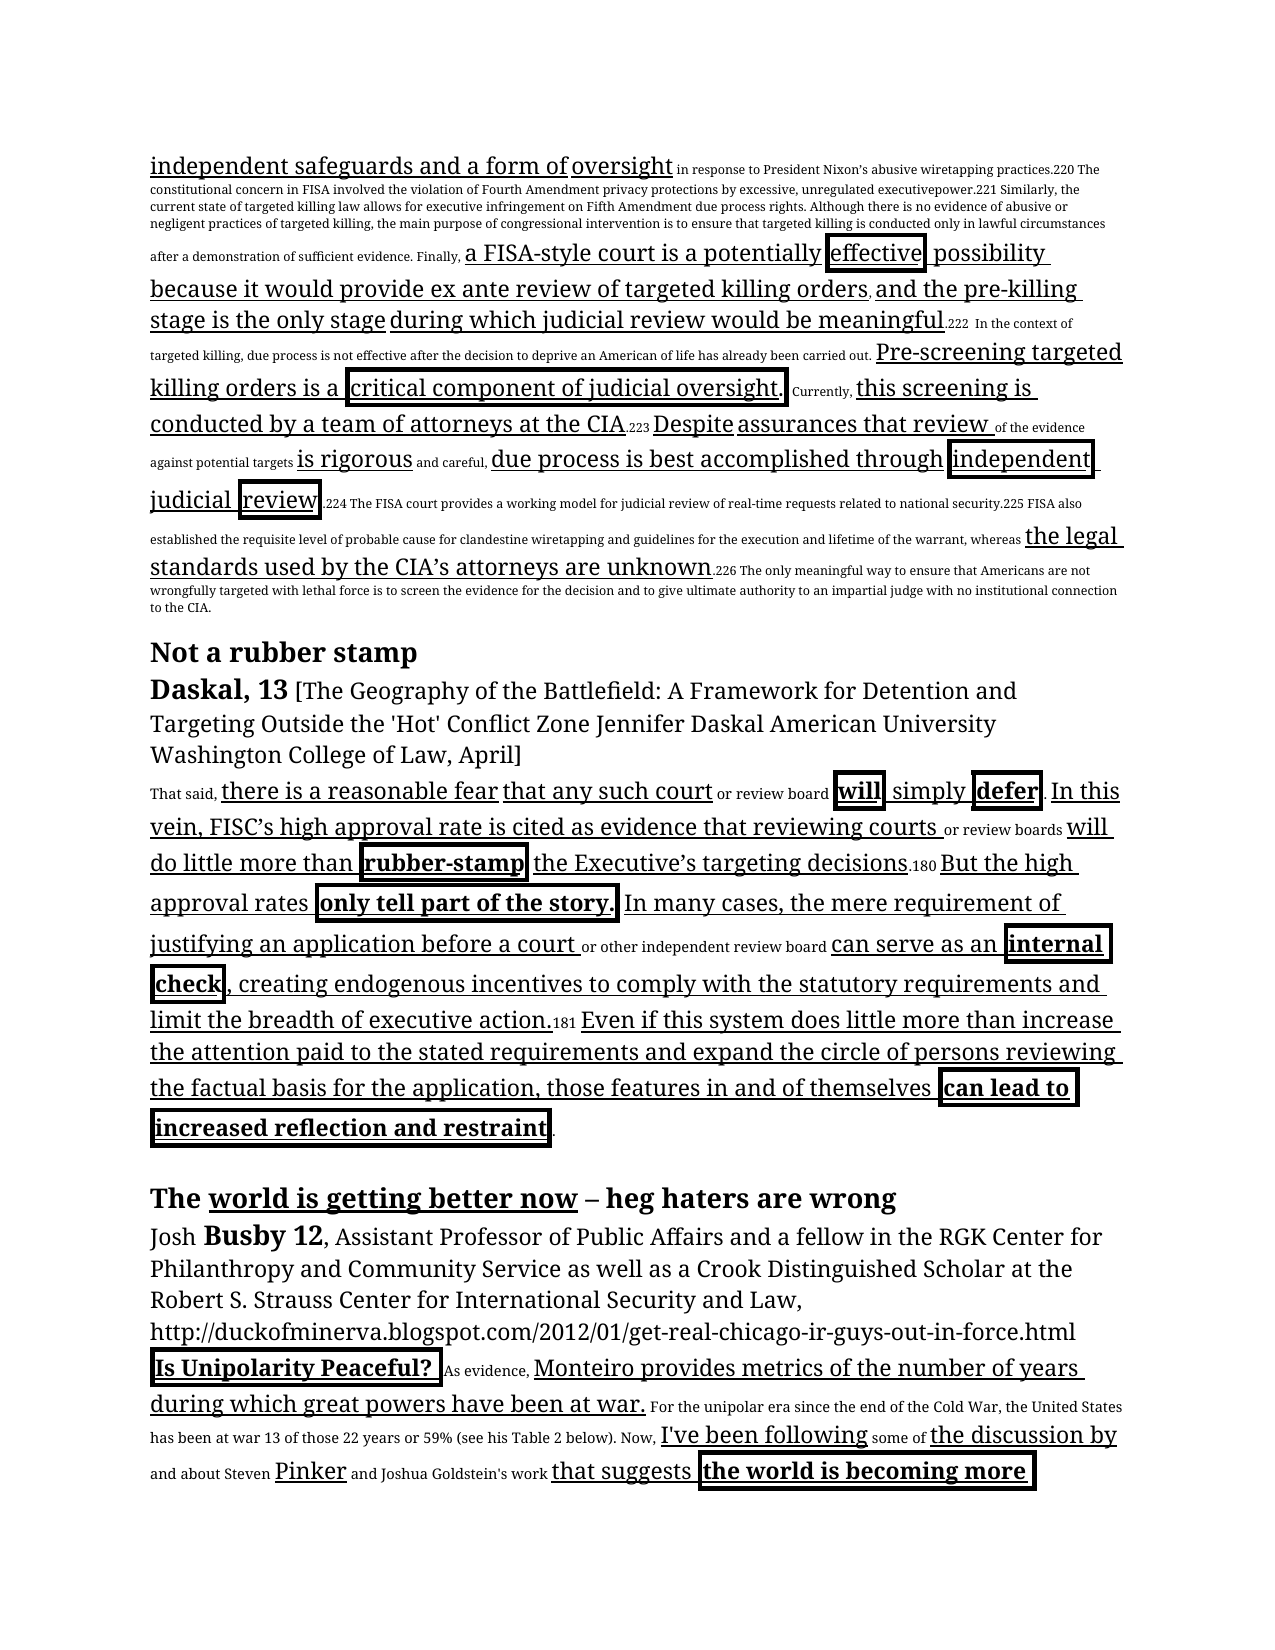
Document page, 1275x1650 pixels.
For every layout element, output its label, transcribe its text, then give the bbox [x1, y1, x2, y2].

text That said, there is a reasonable fear that any such court or review board will simply defer. In this vein, FISC’s high approval rate is cited as evidence that reviewing courts or review boards will do little more than rubber-stamp the Executive’s targeting decisions.180 But the high approval rates only tell part of the story. In many cases, the mere requirement of justifying an application before a court or other independent review board can serve as an internal check, creating endogenous incentives to comply with the statutory requirements and limit the breadth of executive action.181 Even if this system does little more than increase the attention paid to the stated requirements and expand the circle of persons reviewing the factual basis for the application, those features in and of themselves can lead to increased reflection and restraint. [150, 770, 1125, 1148]
subtitle Not a rubber stamp [150, 634, 1125, 671]
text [150, 1347, 1125, 1491]
subtitle The world is getting better now – heg haters are wrong [150, 1179, 1125, 1216]
text Daskal, 13 [The Geography of the Battlefield: A Framework for Detention and Targeting Outside the 'Hot' Conflict Zone Jennifer Daskal American University Washington College of Law, April] [150, 671, 1125, 770]
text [150, 150, 1125, 617]
text Josh Busby 12, Assistant Professor of Public Affairs and a fellow in the RGK Center for Philanthropy and Community Service as well as a Crook Distinguished Scholar at the Robert S. Strauss Center for International Security and Law, http://duckofminerva.blogspot.com/2012/01/get-real-chicago-ir-guys-out-in-force.html [150, 1216, 1125, 1347]
